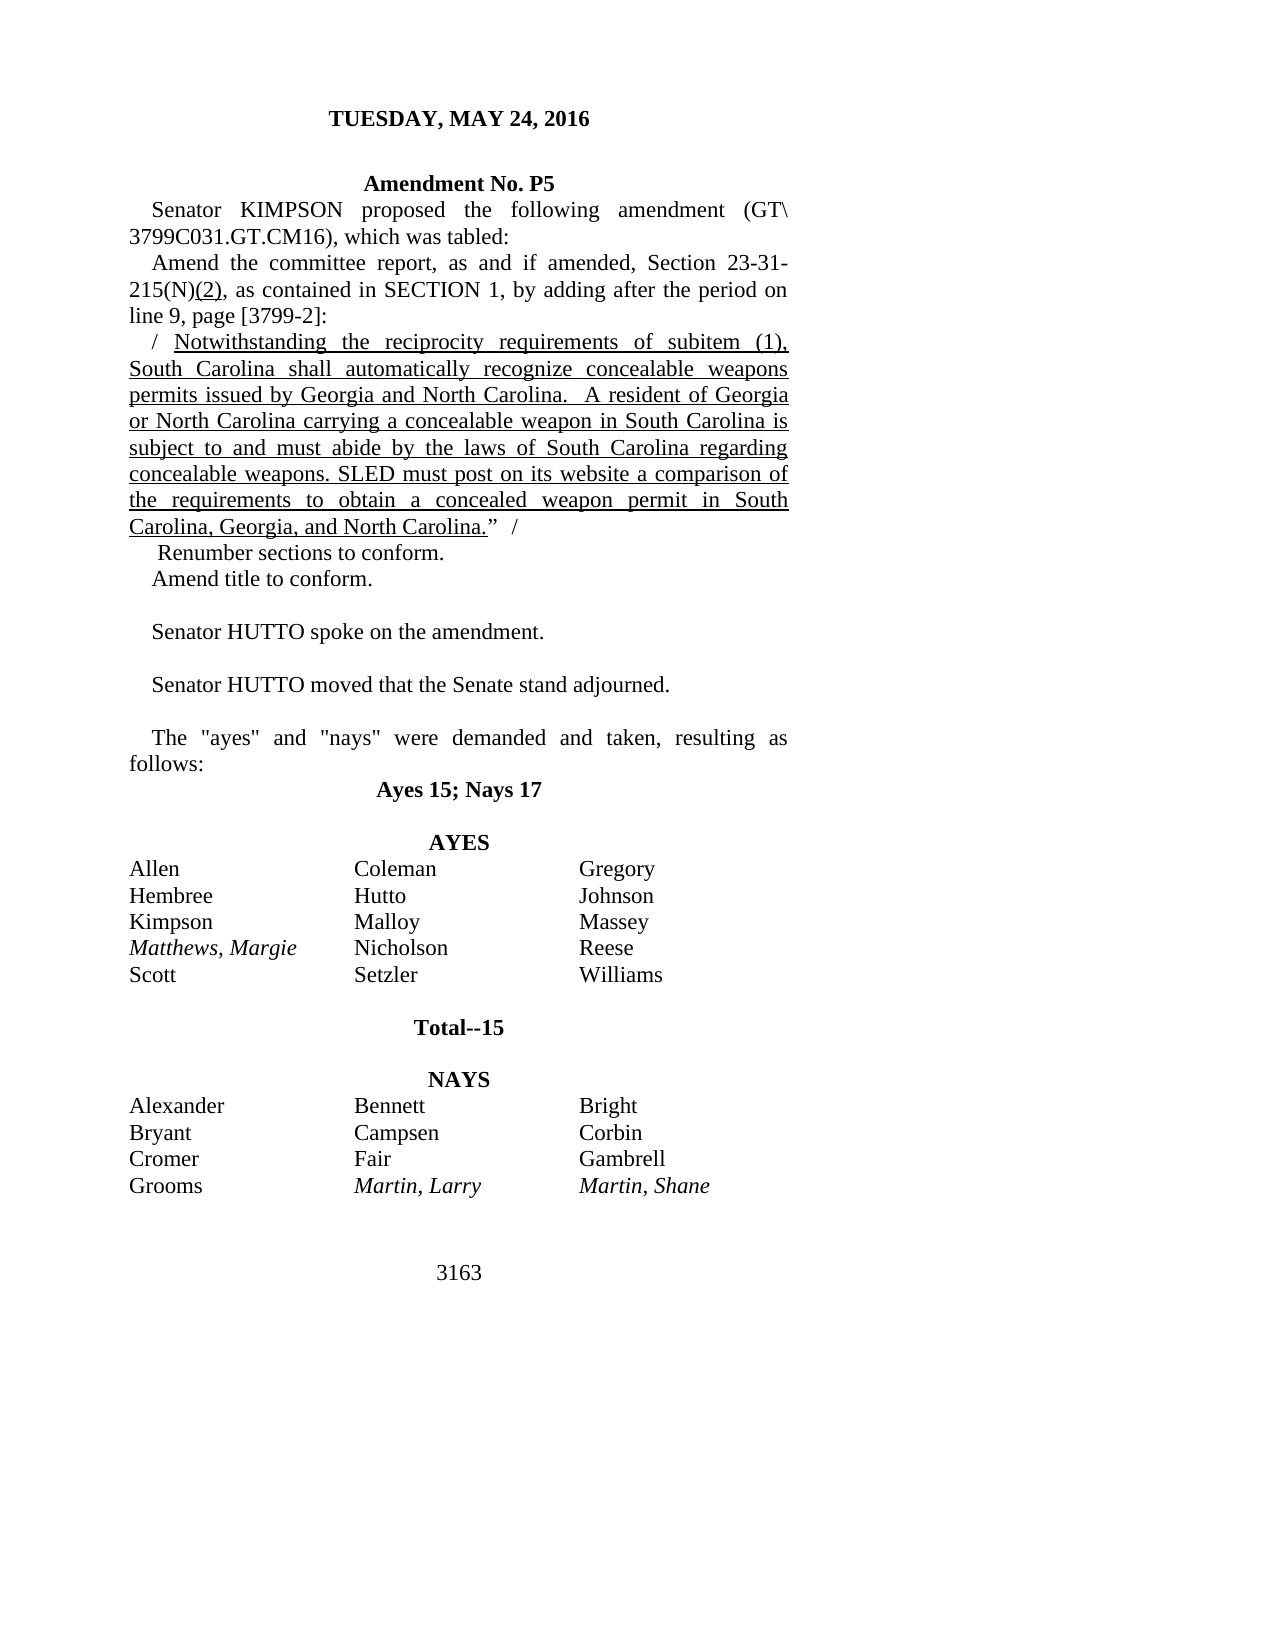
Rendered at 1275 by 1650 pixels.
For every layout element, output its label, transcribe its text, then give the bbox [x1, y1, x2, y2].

text Senator KIMPSON proposed the following amendment (GT\ 3799C031.GT.CM16), which was tabled: [129, 197, 789, 249]
text / Notwithstanding the reciprocity requirements of subitem (1), South Carolina shall automatically recognize concealable weapons permits issued by Georgia and North Carolina. A resident of Georgia or North Carolina carrying a concealable weapon in South Carolina is subject to and must abide by the laws of South Carolina regarding concealable weapons. SLED must post on its website a comparison of the requirements to obtain a concealed weapon permit in South Carolina, Georgia, and North Carolina.” / [129, 431, 789, 483]
text NAYS [129, 1066, 789, 1093]
text Grooms Martin, Larry Martin, Shane [129, 1172, 789, 1198]
text Senator HUTTO spoke on the amendment. [129, 618, 789, 644]
text Cromer Fair Gambrell [129, 1145, 789, 1172]
text Ayes 15; Nays 17 [129, 776, 789, 803]
text Bryant Campsen Corbin [129, 1119, 789, 1145]
text Alexander Bennett Bright [129, 1093, 789, 1119]
text Amend the committee report, as and if amended, Section 23-31-215(N)(2), as contained in SECTION 1, by adding after the period on line 9, page [3799-2]: [129, 249, 789, 328]
text Scott Setzler Williams [129, 961, 789, 987]
text Renumber sections to conform. [129, 539, 789, 566]
text / Notwithstanding the reciprocity requirements of subitem (1), South Carolina shall automatically recognize concealable weapons permits issued by Georgia and North Carolina. A resident of Georgia or North Carolina carrying a concealable weapon in South Carolina is subject to and must abide by the laws of South Carolina regarding concealable weapons. SLED must post on its website a comparison of the requirements to obtain a concealed weapon permit in South Carolina, Georgia, and North Carolina.” / [129, 328, 789, 378]
text Senator HUTTO moved that the Senate stand adjourned. [129, 671, 789, 697]
text Amend title to conform. [129, 566, 789, 592]
text Matthews, Margie Nicholson Reese [129, 934, 789, 961]
text Allen Coleman Gregory [129, 855, 789, 882]
text Hembree Hutto Johnson [129, 882, 789, 908]
text AYES [129, 829, 789, 855]
text Total--15 [129, 1013, 789, 1040]
text The "ayes" and "nays" were demanded and taken, resulting as follows: [129, 724, 789, 776]
text Kimpson Malloy Massey [129, 908, 789, 934]
text Amendment No. P5 [129, 170, 789, 197]
